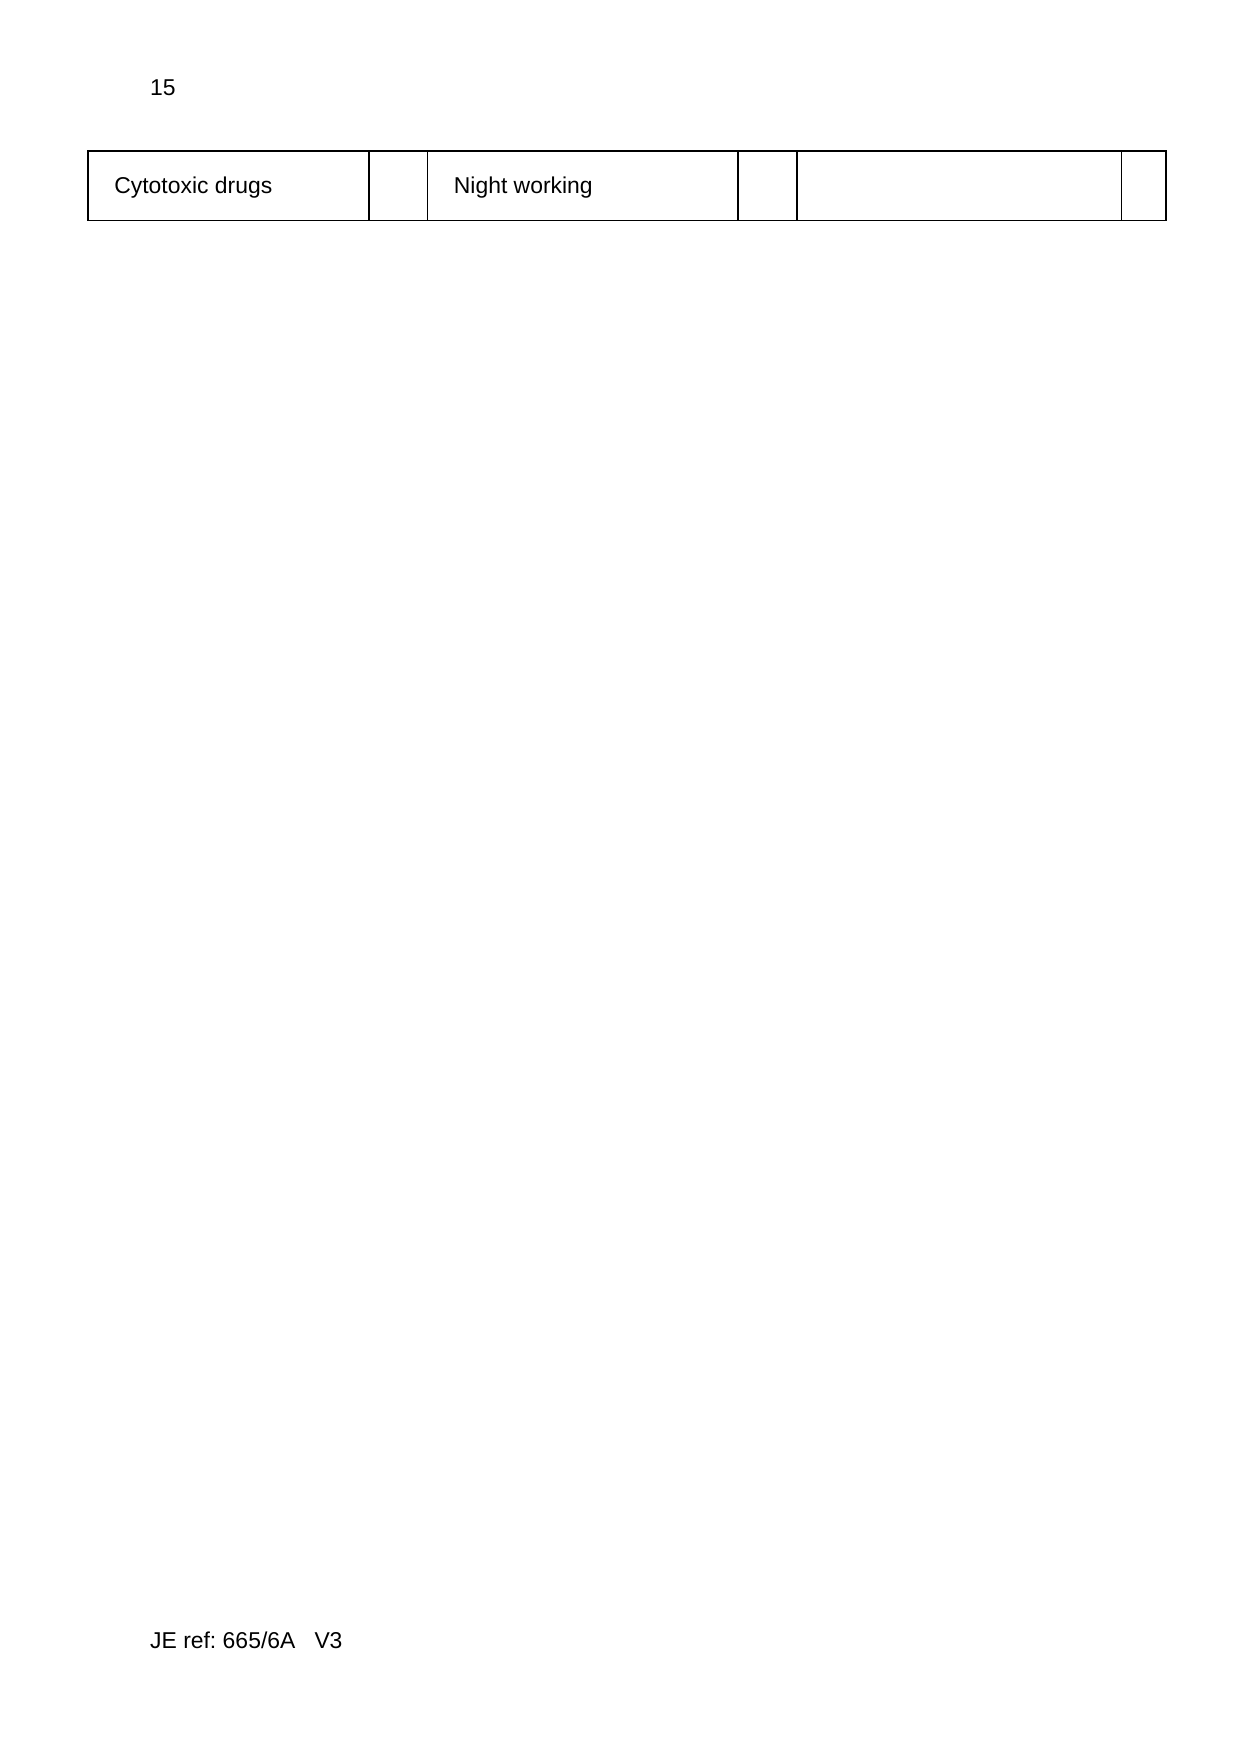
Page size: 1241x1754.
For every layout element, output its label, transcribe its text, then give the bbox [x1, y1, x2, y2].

table_cell [798, 152, 1121, 219]
table_cell Night working [428, 152, 737, 219]
table_cell [370, 152, 427, 219]
table_cell [1122, 152, 1165, 219]
table_cell Cytotoxic drugs [89, 152, 368, 219]
table_cell [739, 152, 796, 219]
